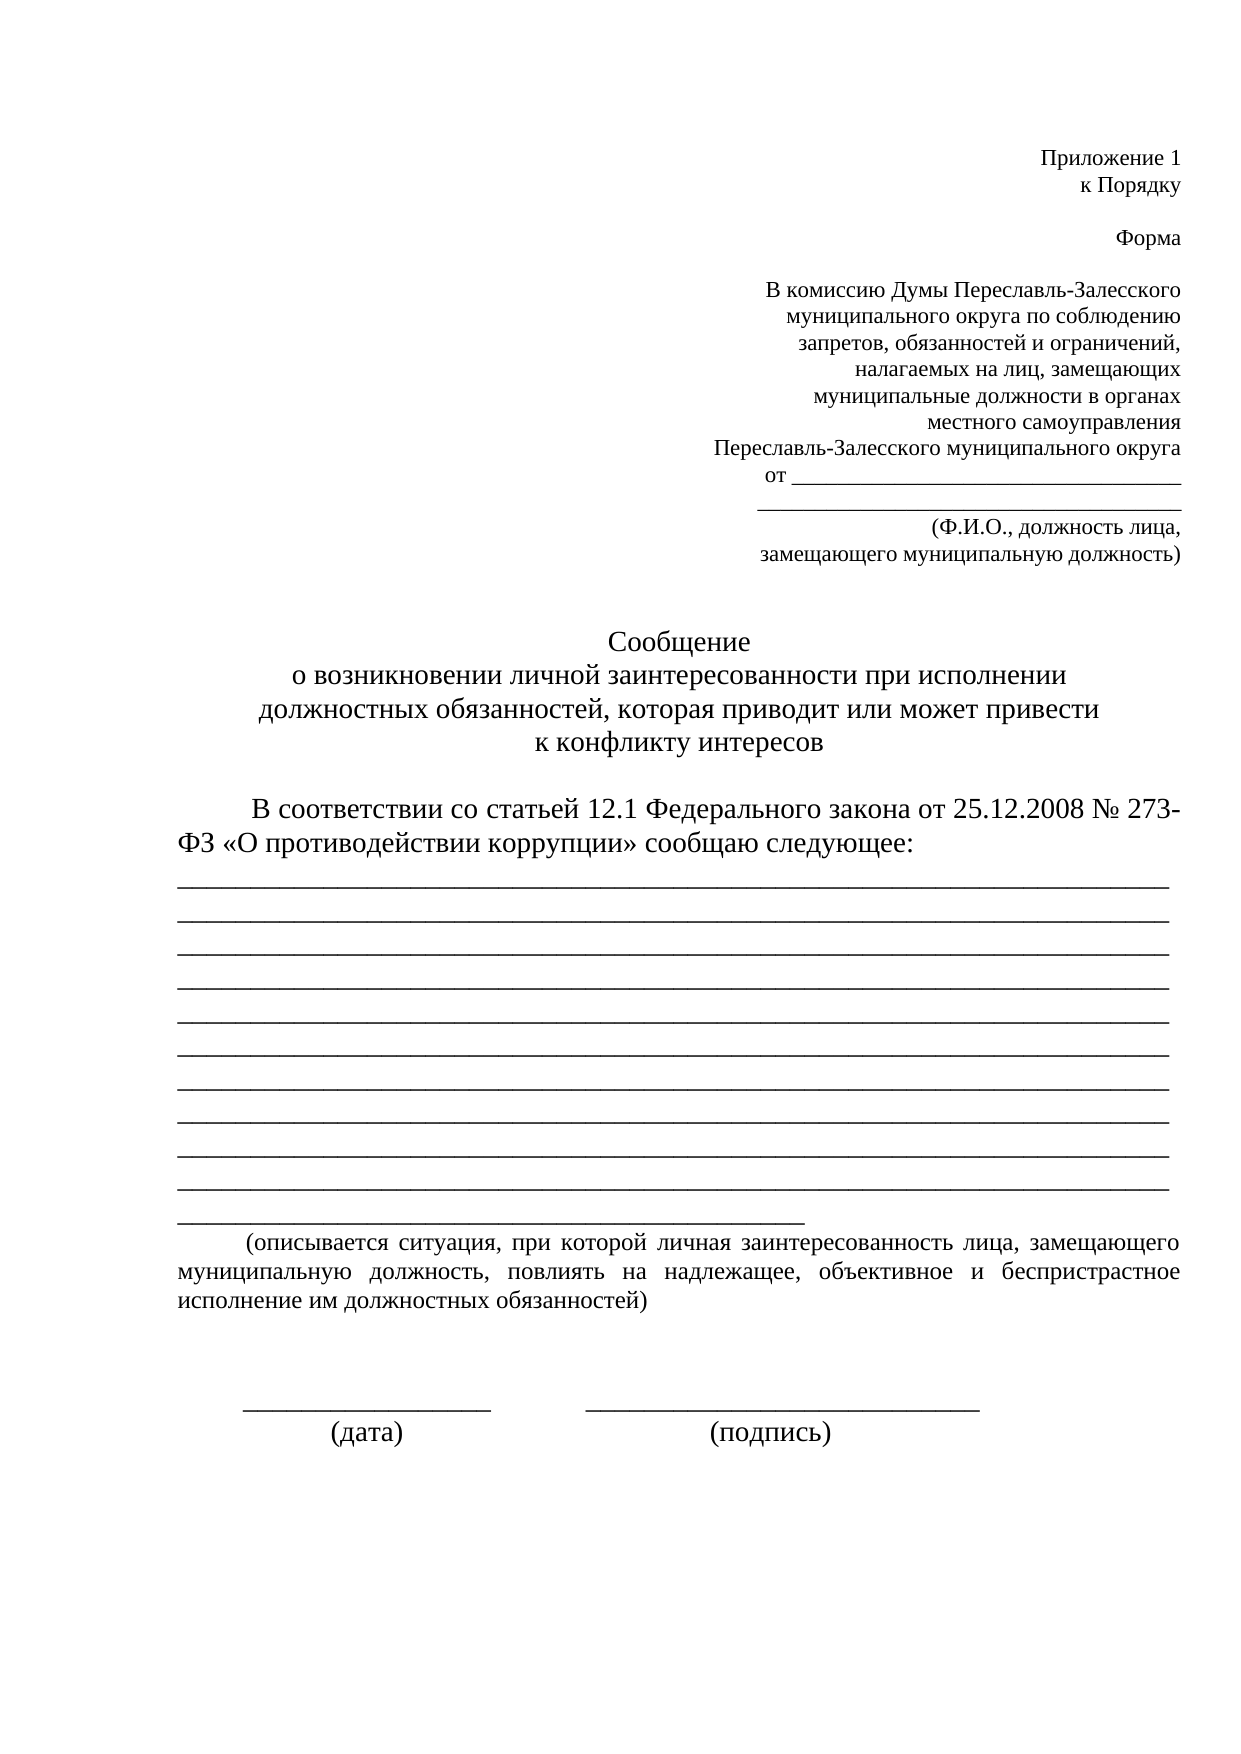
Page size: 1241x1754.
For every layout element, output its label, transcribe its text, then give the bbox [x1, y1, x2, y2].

text (описывается ситуация, при которой личная заинтересованность лица, замещающего муниципальную должность, повлиять на надлежащее, объективное и беспристрастное исполнение им должностных обязанностей) [177, 1227, 1181, 1314]
text _________________ ___________________________ [177, 1381, 1181, 1414]
text (Ф.И.О., должность лица, [177, 513, 1181, 540]
text Переславль-Залесского муниципального округа [177, 434, 1181, 461]
text к Порядку [177, 171, 1181, 197]
text _____________________________________ [177, 487, 1181, 513]
text местного самоуправления [177, 408, 1181, 434]
text ___________________________________________________________________________________________________________________________________________________________________________________________________________________________________________________________________________________________________________________________________________________________________________________________________________________________________________________________________________________________________________________________________________________________________________________________________________________________________________________________________________________________________________________________________________________ [177, 858, 1181, 1227]
text В комиссию Думы Переславль-Залесского [177, 276, 1181, 303]
text о возникновении личной заинтересованности при исполнении [177, 657, 1181, 691]
text должностных обязанностей, которая приводит или может привести [177, 691, 1181, 724]
text запретов, обязанностей и ограничений, [177, 329, 1181, 355]
text Приложение 1 [177, 144, 1181, 171]
text (дата) (подпись) [177, 1414, 1181, 1448]
text муниципального округа по соблюдению [177, 303, 1181, 329]
text Форма [177, 223, 1181, 250]
text замещающего муниципальную должность) [177, 540, 1181, 566]
text налагаемых на лиц, замещающих [177, 355, 1181, 382]
text от __________________________________ [177, 461, 1181, 487]
text Сообщение [177, 624, 1181, 657]
text муниципальные должности в органах [177, 382, 1181, 408]
text В соответствии со статьей 12.1 Федерального закона от 25.12.2008 № 273-ФЗ «О противодействии коррупции» сообщаю следующее: [177, 791, 1181, 858]
text к конфликту интересов [177, 724, 1181, 758]
